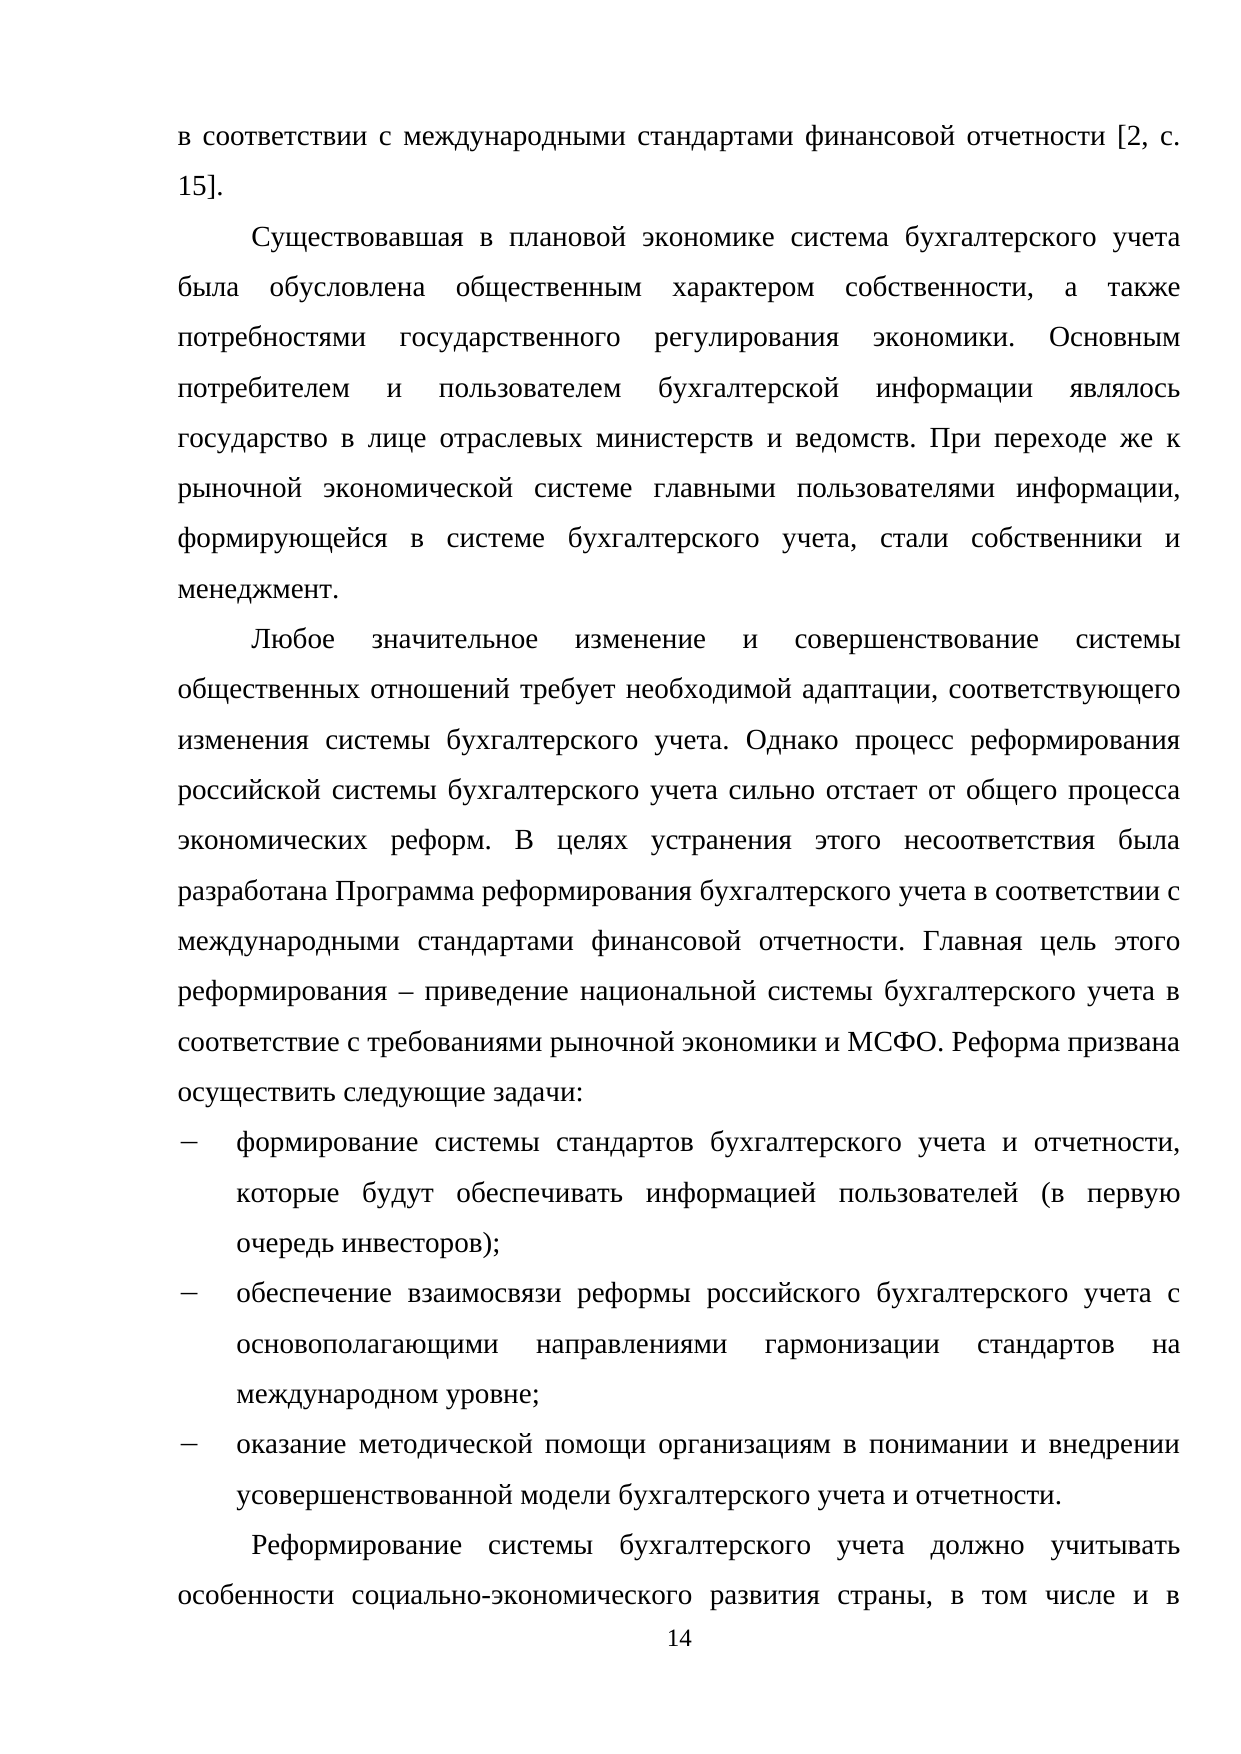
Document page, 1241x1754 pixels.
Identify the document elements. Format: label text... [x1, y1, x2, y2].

list оказание методической помощи организациям в понимании и внедрении усовершенствованной модели бухгалтерского учета и отчетности. [177, 1426, 1181, 1510]
text Существовавшая в плановой экономике система бухгалтерского учета была обусловлена общественным характером собственности, а также потребностями государственного регулирования экономики. Основным потребителем и пользователем бухгалтерской информации являлось государство в лице отраслевых министерств и ведомств. При переходе же к рыночной экономической системе главными пользователями информации, формирующейся в системе бухгалтерского учета, стали собственники и менеджмент. [177, 219, 1181, 604]
list формирование системы стандартов бухгалтерского учета и отчетности, которые будут обеспечивать информацией пользователей (в первую очередь инвесторов); [177, 1124, 1181, 1259]
list обеспечение взаимосвязи реформы российского бухгалтерского учета с основополагающими направлениями гармонизации стандартов на международном уровне; [177, 1275, 1181, 1410]
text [177, 1527, 1181, 1611]
text Любое значительное изменение и совершенствование системы общественных отношений требует необходимой адаптации, соответствующего изменения системы бухгалтерского учета. Однако процесс реформирования российской системы бухгалтерского учета сильно отстает от общего процесса экономических реформ. В целях устранения этого несоответствия была разработана Программа реформирования бухгалтерского учета в соответствии с международными стандартами финансовой отчетности. Главная цель этого реформирования – приведение национальной системы бухгалтерского учета в соответствие с требованиями рыночной экономики и МСФО. Реформа призвана осуществить следующие задачи: [177, 621, 1181, 1108]
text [177, 118, 1181, 202]
